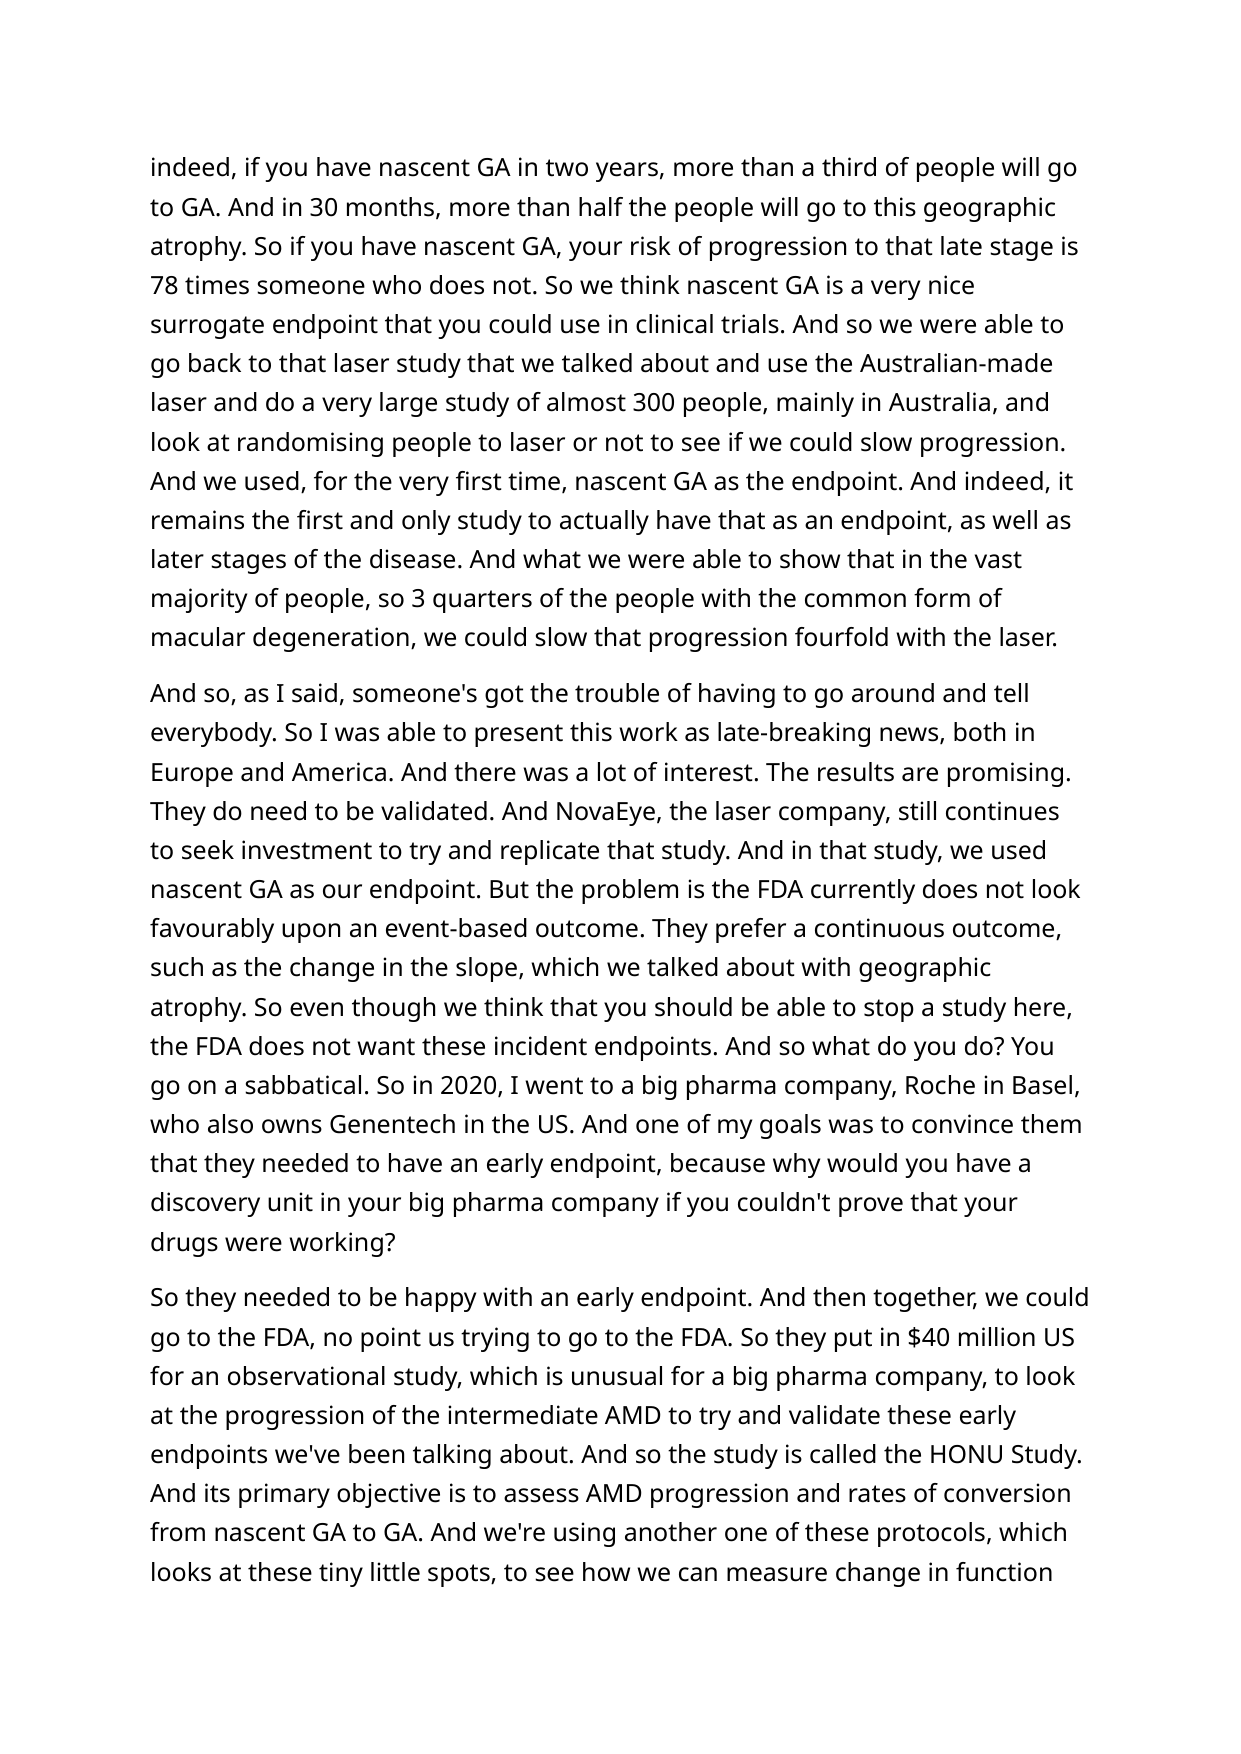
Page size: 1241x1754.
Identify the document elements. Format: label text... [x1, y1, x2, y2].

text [150, 150, 1090, 654]
text And so, as I said, someone's got the trouble of having to go around and tell everybody. So I was able to present this work as late-breaking news, both in Europe and America. And there was a lot of interest. The results are promising. They do need to be validated. And NovaEye, the laser company, still continues to seek investment to try and replicate that study. And in that study, we used nascent GA as our endpoint. But the problem is the FDA currently does not look favourably upon an event-based outcome. They prefer a continuous outcome, such as the change in the slope, which we talked about with geographic atrophy. So even though we think that you should be able to stop a study here, the FDA does not want these incident endpoints. And so what do you do? You go on a sabbatical. So in 2020, I went to a big pharma company, Roche in Basel, who also owns Genentech in the US. And one of my goals was to convince them that they needed to have an early endpoint, because why would you have a discovery unit in your big pharma company if you couldn't prove that your drugs were working? [150, 676, 1090, 1258]
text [150, 1280, 1090, 1588]
